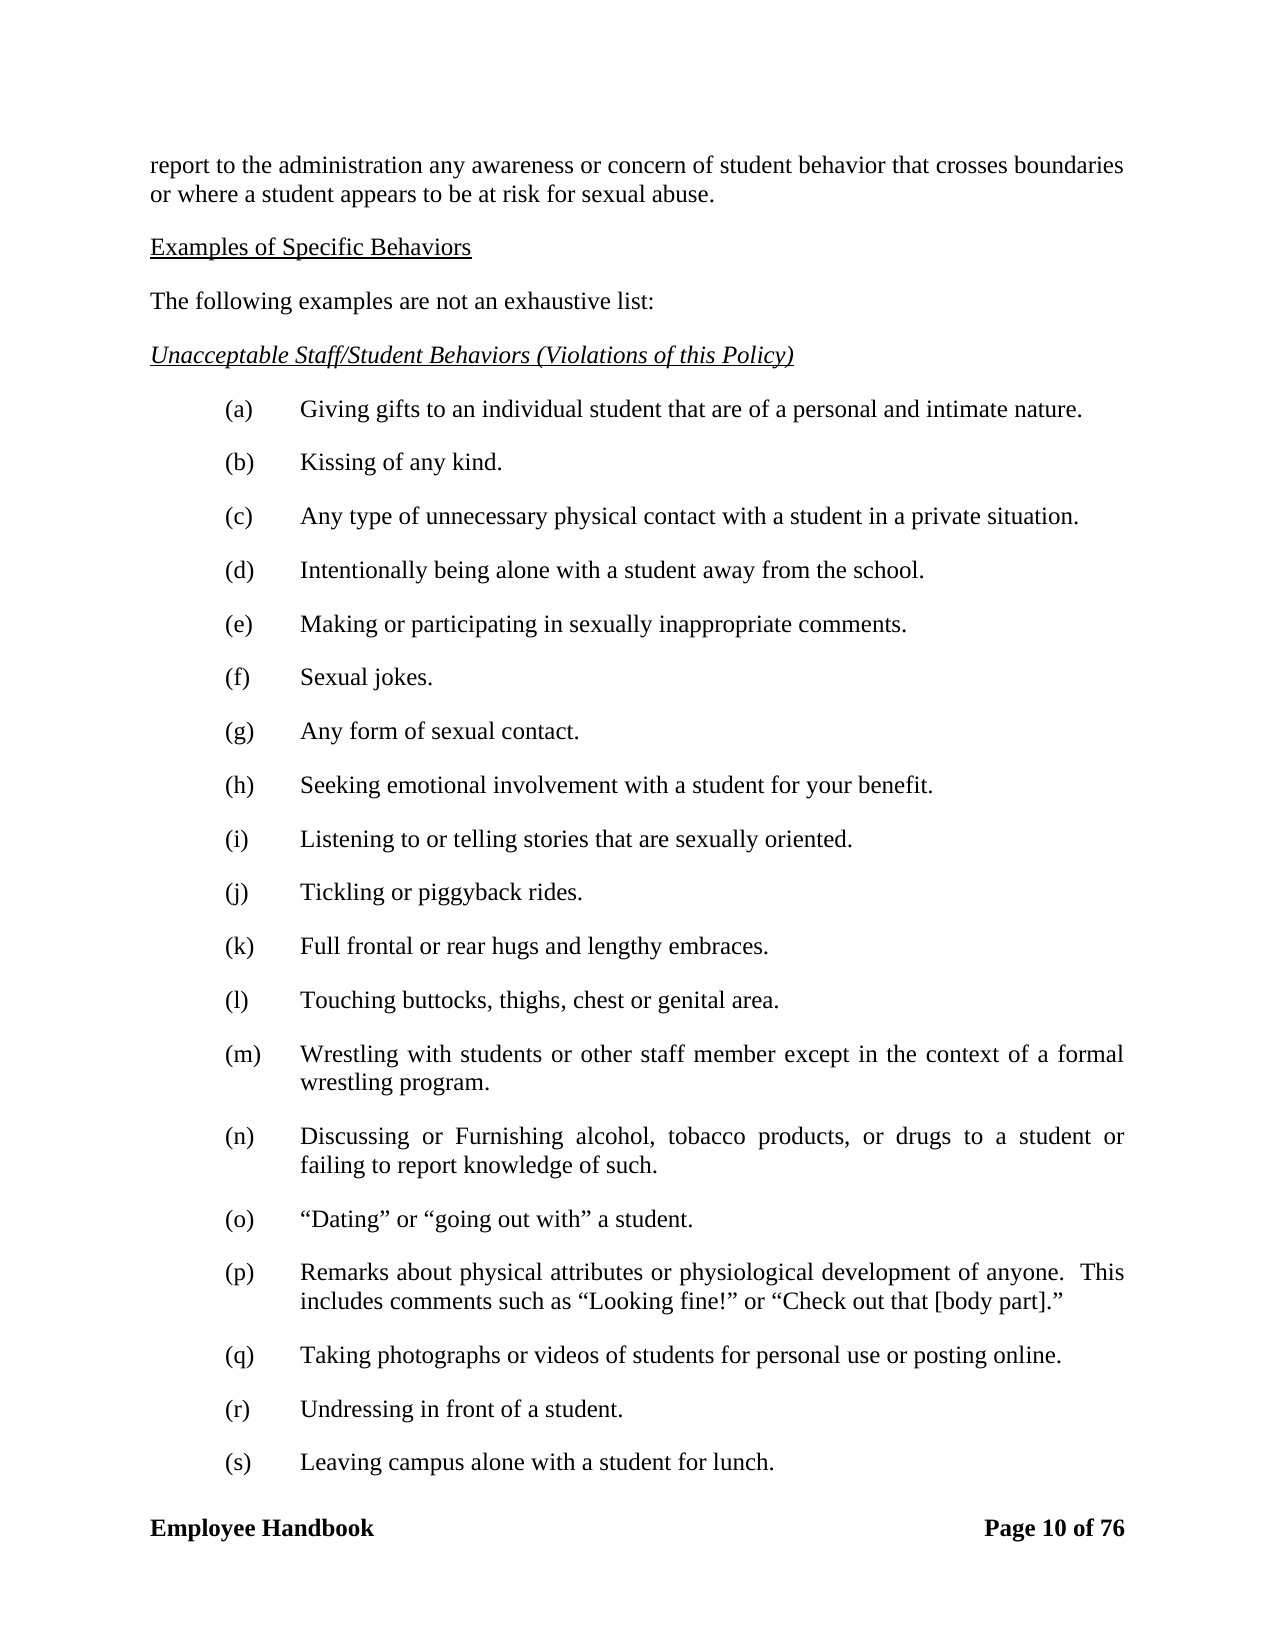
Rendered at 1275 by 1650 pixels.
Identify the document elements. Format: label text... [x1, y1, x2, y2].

list Any type of unnecessary physical contact with a student in a private situation. [225, 501, 1125, 530]
list Giving gifts to an individual student that are of a personal and intimate nature. [225, 394, 1125, 422]
list Sexual jokes. [225, 662, 1125, 691]
list “Dating” or “going out with” a student. [225, 1204, 1125, 1232]
list Making or participating in sexually inappropriate comments. [225, 609, 1125, 637]
list Undressing in front of a student. [225, 1394, 1125, 1422]
subtitle Examples of Specific Behaviors [150, 232, 1125, 261]
list Listening to or telling stories that are sexually oriented. [225, 824, 1125, 852]
list Intentionally being alone with a student away from the school. [225, 555, 1125, 584]
list Touching buttocks, thighs, chest or genital area. [225, 985, 1125, 1014]
list Any form of sexual contact. [225, 716, 1125, 745]
list Leaving campus alone with a student for lunch. [225, 1447, 1125, 1476]
list Tickling or piggyback rides. [225, 877, 1125, 906]
list Taking photographs or videos of students for personal use or posting online. [225, 1340, 1125, 1369]
list Discussing or Furnishing alcohol, tobacco products, or drugs to a student or failing to report knowledge of such. [225, 1121, 1125, 1179]
list Full frontal or rear hugs and lengthy embraces. [225, 931, 1125, 960]
list Remarks about physical attributes or physiological development of anyone. This includes comments such as “Looking fine!” or “Check out that [body part].” [225, 1257, 1125, 1315]
list Wrestling with students or other staff member except in the context of a formal wrestling program. [225, 1039, 1125, 1096]
subtitle Unacceptable Staff/Student Behaviors (Violations of this Policy) [150, 340, 1125, 369]
list Kissing of any kind. [225, 447, 1125, 476]
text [150, 150, 1125, 207]
text The following examples are not an exhaustive list: [150, 286, 1125, 315]
list Seeking emotional involvement with a student for your benefit. [225, 770, 1125, 799]
